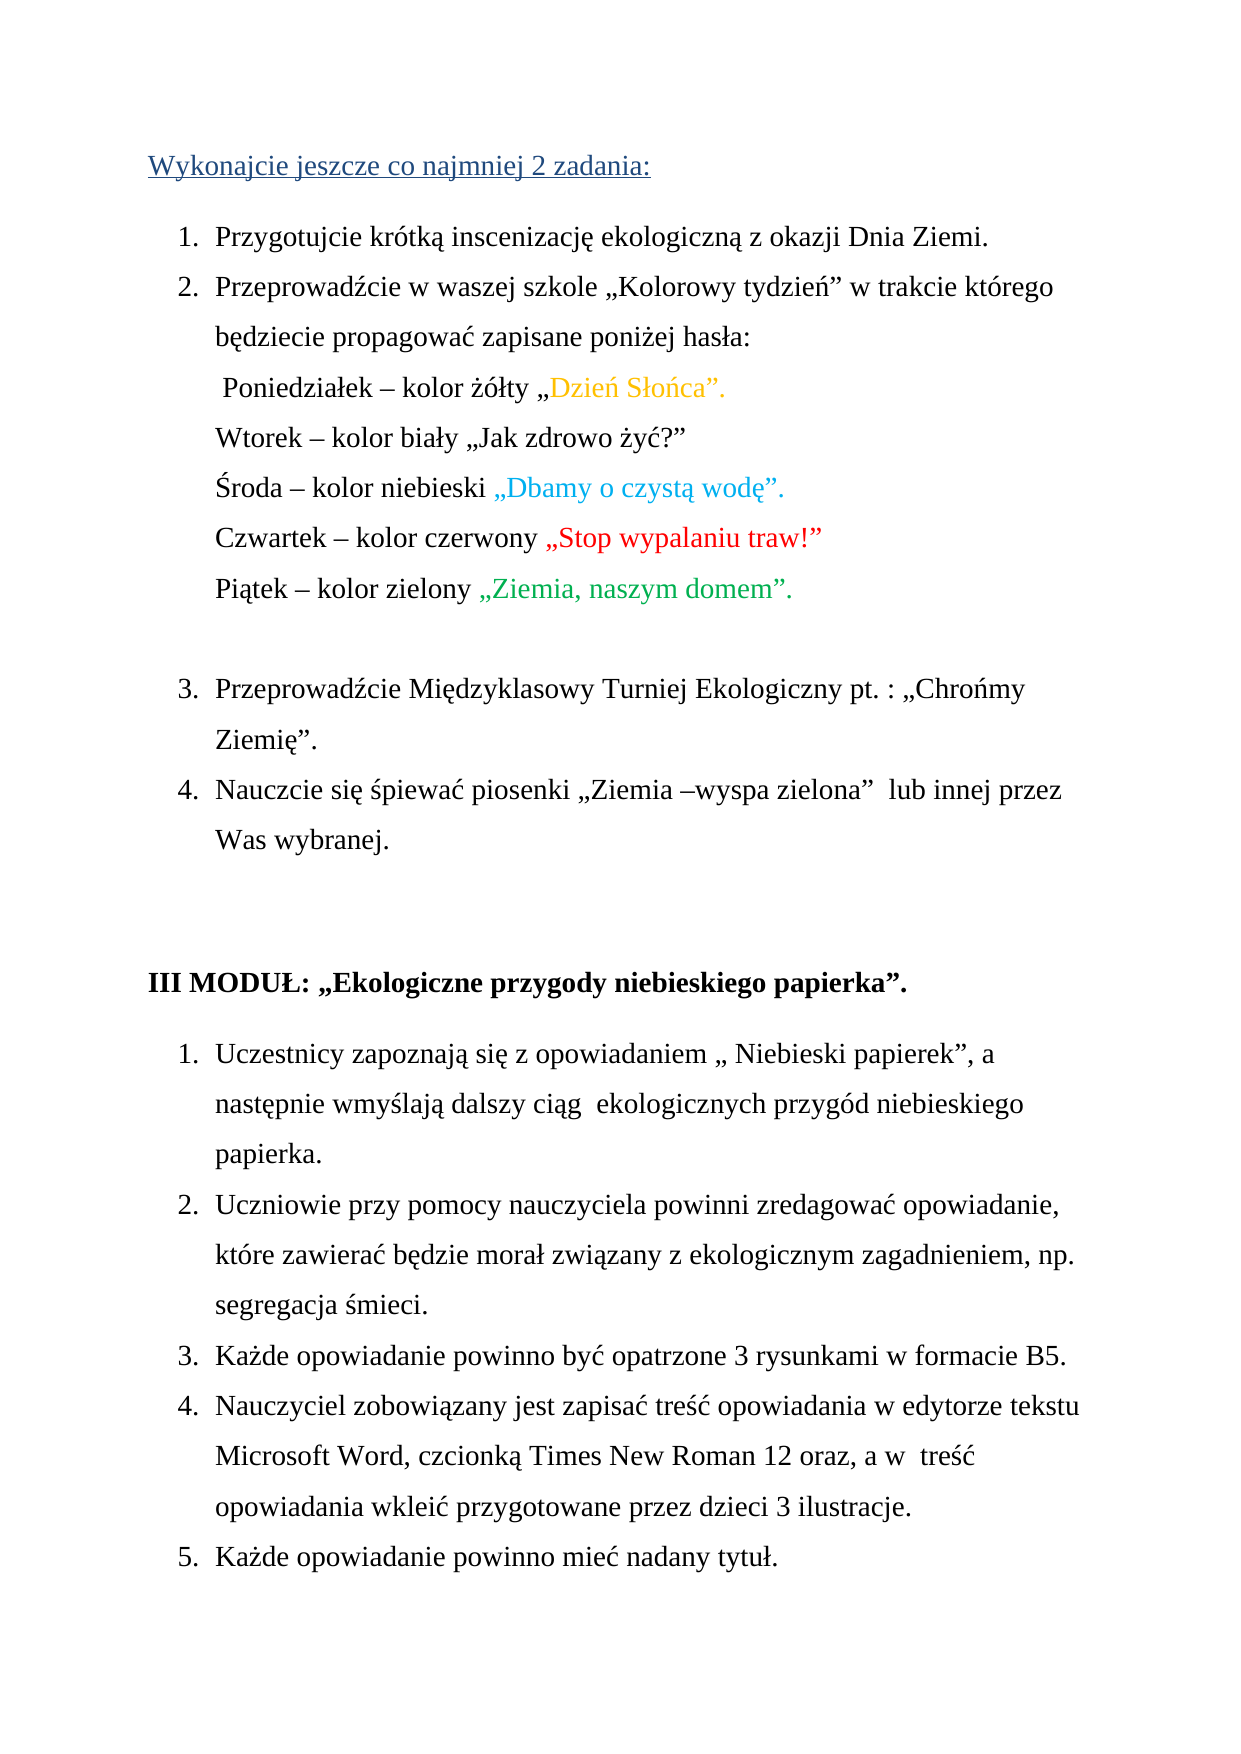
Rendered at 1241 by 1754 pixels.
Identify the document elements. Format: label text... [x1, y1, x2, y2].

list Poniedziałek – kolor żółty „Dzień Słońca”. Wtorek – kolor biały „Jak zdrowo żyć?” Środa – kolor niebieski „Dbamy o czystą wodę”. Czwartek – kolor czerwony „Stop wypalaniu traw!” Piątek – kolor zielony „Ziemia, naszym domem”. [215, 370, 1093, 604]
list Każde opowiadanie powinno mieć nadany tytuł. [177, 1539, 1093, 1573]
list Przeprowadźcie w waszej szkole „Kolorowy tydzień” w trakcie którego będziecie propagować zapisane poniżej hasła: [177, 269, 1093, 353]
list Przeprowadźcie Międzyklasowy Turniej Ekologiczny pt. : „Chrońmy Ziemię”. [177, 672, 1093, 755]
list Przygotujcie krótką inscenizację ekologiczną z okazji Dnia Ziemi. [177, 219, 1093, 252]
text Wykonajcie jeszcze co najmniej 2 zadania: [148, 148, 1093, 181]
list Każde opowiadanie powinno być opatrzone 3 rysunkami w formacie B5. [177, 1338, 1093, 1371]
list Nauczcie się śpiewać piosenki „Ziemia –wyspa zielona” lub innej przez Was wybranej. [177, 772, 1093, 856]
text III MODUŁ: „Ekologiczne przygody niebieskiego papierka”. [148, 965, 1093, 998]
list Nauczyciel zobowiązany jest zapisać treść opowiadania w edytorze tekstu Microsoft Word, czcionką Times New Roman 12 oraz, a w treść opowiadania wkleić przygotowane przez dzieci 3 ilustracje. [177, 1388, 1093, 1522]
list Uczniowie przy pomocy nauczyciela powinni zredagować opowiadanie, które zawierać będzie morał związany z ekologicznym zagadnieniem, np. segregacja śmieci. [177, 1187, 1093, 1321]
list Uczestnicy zapoznają się z opowiadaniem „ Niebieski papierek”, a następnie wmyślają dalszy ciąg ekologicznych przygód niebieskiego papierka. [177, 1036, 1093, 1170]
